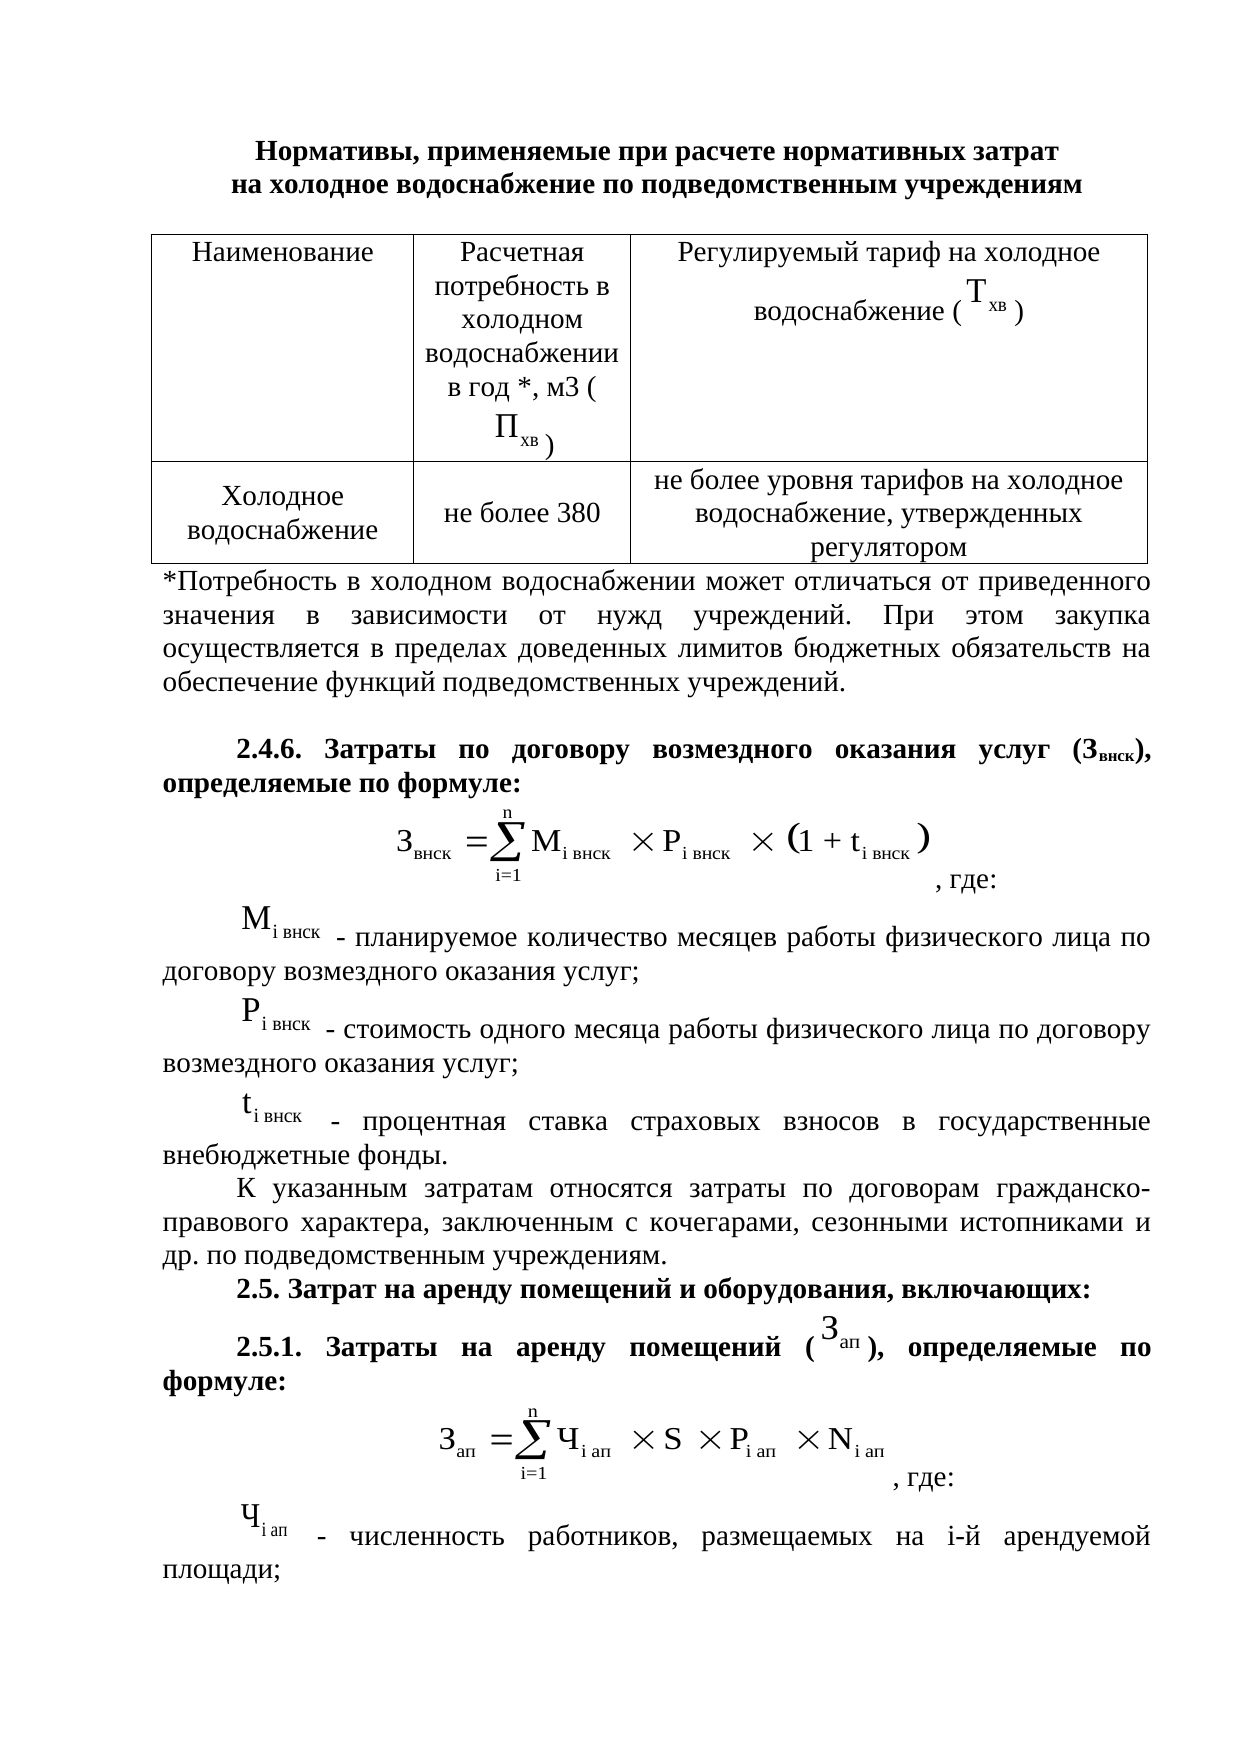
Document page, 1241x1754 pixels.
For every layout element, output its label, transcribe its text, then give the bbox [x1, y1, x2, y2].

text 2.5.1. Затраты на аренду помещений (), определяемые по формуле: [162, 1304, 1152, 1397]
text - стоимость одного месяца работы физического лица по договору возмездного оказания услуг; [162, 986, 1152, 1078]
text Нормативы, применяемые при расчете нормативных затрат [162, 133, 1152, 166]
text - численность работников, размещаемых на i-й арендуемой площади; [162, 1493, 1152, 1585]
table_header Наименование [152, 235, 413, 461]
text - процентная ставка страховых взносов в государственные внебюджетные фонды. [162, 1078, 1152, 1170]
table_cell не более уровня тарифов на холодное водоснабжение, утвержденных регулятором [631, 462, 1147, 562]
text 2.4.6. Затраты по договору возмездного оказания услуг (Звнск), определяемые по формуле: [162, 731, 1152, 798]
table_cell не более 380 [414, 462, 630, 562]
text , где: [162, 798, 1152, 894]
table_header Регулируемый тариф на холодное водоснабжение () [631, 235, 1147, 461]
text К указанным затратам относятся затраты по договорам гражданско-правового характера, заключенным с кочегарами, сезонными истопниками и др. по подведомственным учреждениям. [162, 1170, 1152, 1271]
text 2.5. Затрат на аренду помещений и оборудования, включающих: [162, 1271, 1152, 1304]
table_cell Холодное водоснабжение [152, 462, 413, 562]
table_header Расчетная потребность в холодном водоснабжении в год *, м3 () [414, 235, 630, 461]
text - планируемое количество месяцев работы физического лица по договору возмездного оказания услуг; [162, 894, 1152, 986]
text *Потребность в холодном водоснабжении может отличаться от приведенного значения в зависимости от нужд учреждений. При этом закупка осуществляется в пределах доведенных лимитов бюджетных обязательств на обеспечение функций подведомственных учреждений. [162, 563, 1152, 698]
text на холодное водоснабжение по подведомственным учреждениям [162, 166, 1152, 200]
text , где: [162, 1397, 1152, 1493]
